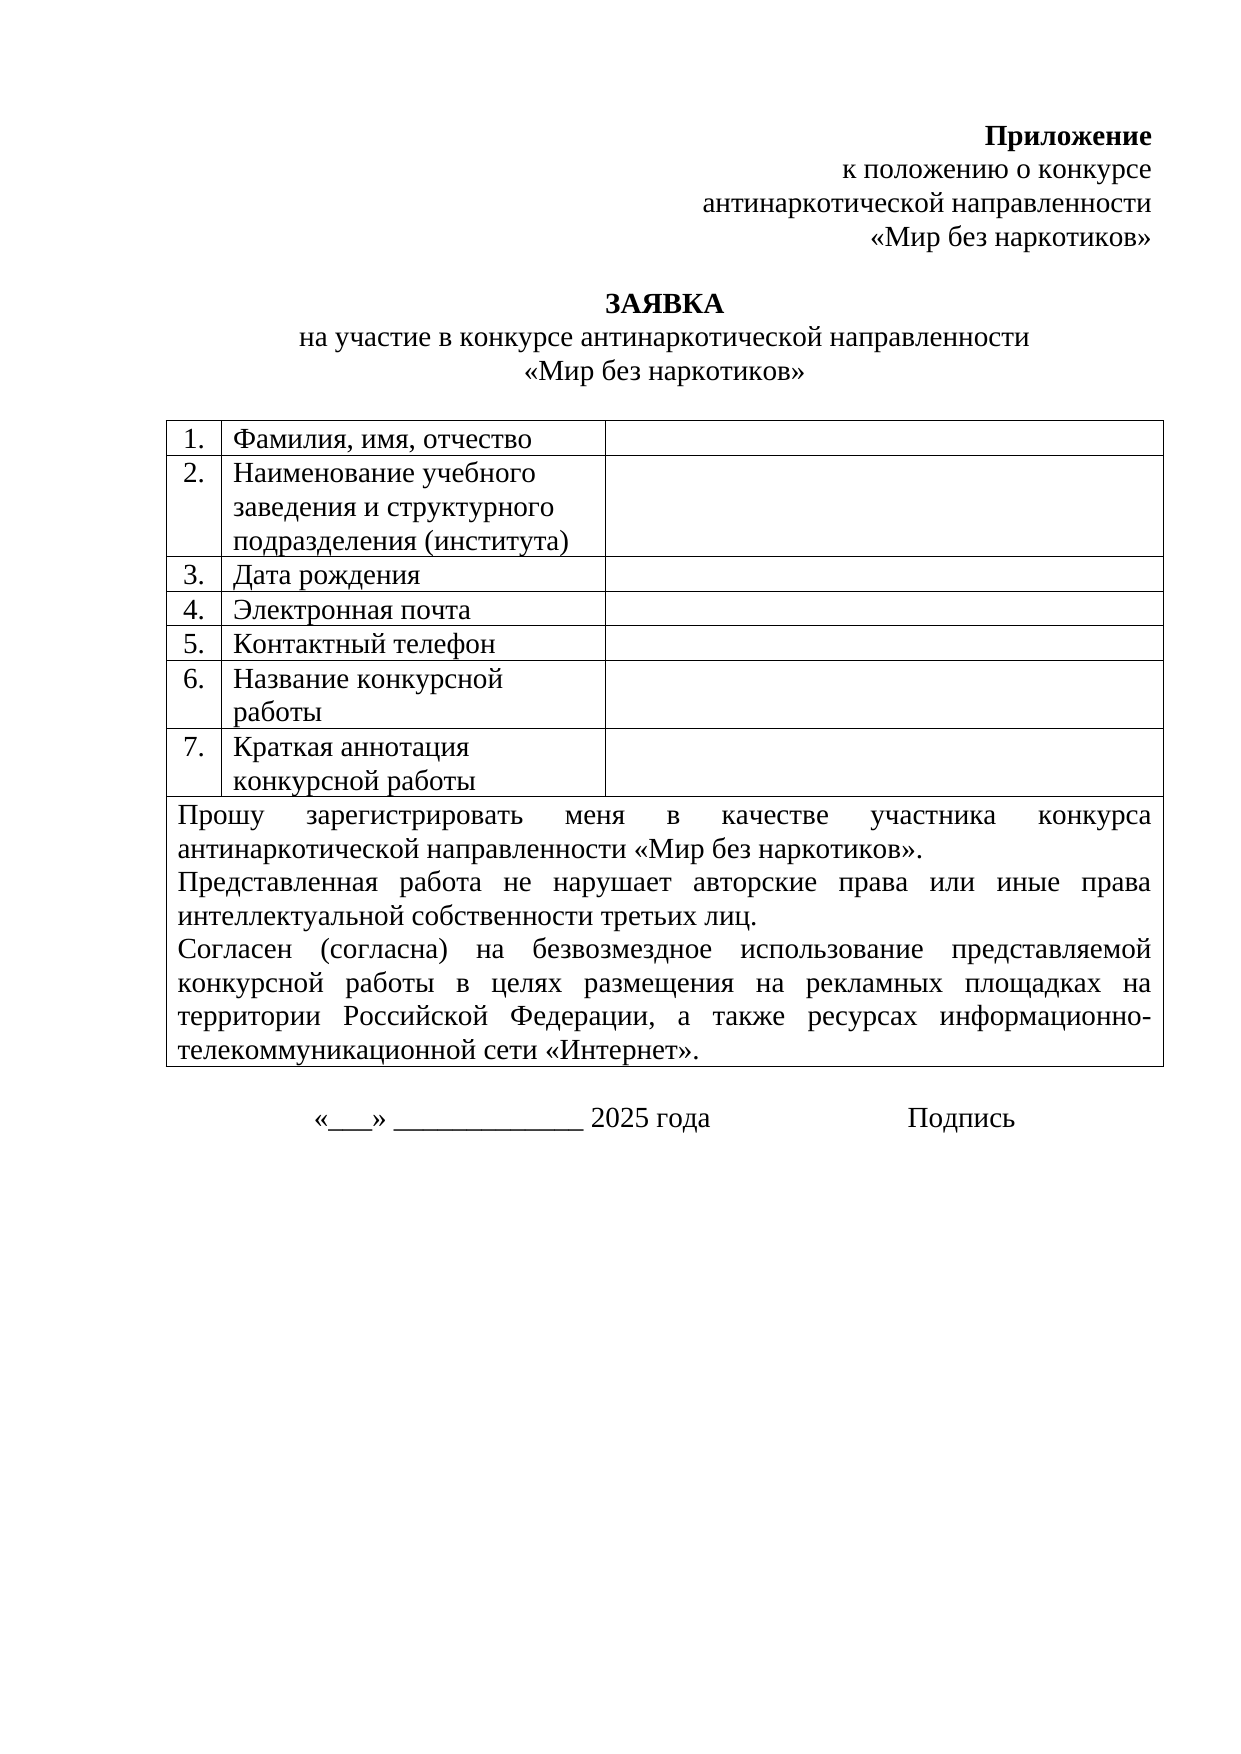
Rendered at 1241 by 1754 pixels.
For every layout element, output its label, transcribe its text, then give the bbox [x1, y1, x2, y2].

table_cell 7. [167, 729, 221, 796]
table_cell [606, 626, 1163, 660]
table_cell [606, 592, 1163, 625]
table_cell Наименование учебного заведения и структурного подразделения (института) [222, 456, 605, 556]
text антинаркотической направленности [177, 185, 1152, 219]
table_cell 4. [167, 592, 221, 625]
table_header [606, 421, 1163, 454]
table_header 1. [167, 421, 221, 454]
table_cell 5. [167, 626, 221, 660]
table_cell Название конкурсной работы [222, 661, 605, 728]
table_cell Контактный телефон [222, 626, 605, 660]
table_cell Прошу зарегистрировать меня в качестве участника конкурса антинаркотической направленности «Мир без наркотиков». Представленная работа не нарушает авторские права или иные права интеллектуальной собственности третьих лиц. Согласен (согласна) на безвозмездное использование представляемой конкурсной работы в целях размещения на рекламных площадках на территории Российской Федерации, а также ресурсах информационно-телекоммуникационной сети «Интернет». [167, 797, 1163, 1066]
text Приложение [177, 118, 1152, 152]
table_cell [606, 661, 1163, 728]
text «Мир без наркотиков» [177, 219, 1152, 252]
table_cell 2. [167, 456, 221, 556]
text «___» _____________ 2025 года Подпись [177, 1100, 1152, 1134]
table_cell 6. [167, 661, 221, 728]
text «Мир без наркотиков» [177, 353, 1152, 386]
table_cell [606, 456, 1163, 556]
table_cell [606, 729, 1163, 796]
table_cell Дата рождения [222, 557, 605, 591]
text к положению о конкурсе [177, 152, 1152, 185]
table_cell Электронная почта [222, 592, 605, 625]
table_cell Краткая аннотация конкурсной работы [222, 729, 605, 796]
table_cell [606, 557, 1163, 591]
text ЗАЯВКА [177, 286, 1152, 319]
text на участие в конкурсе антинаркотической направленности [177, 319, 1152, 353]
table_cell 3. [167, 557, 221, 591]
table_header Фамилия, имя, отчество [222, 421, 605, 454]
